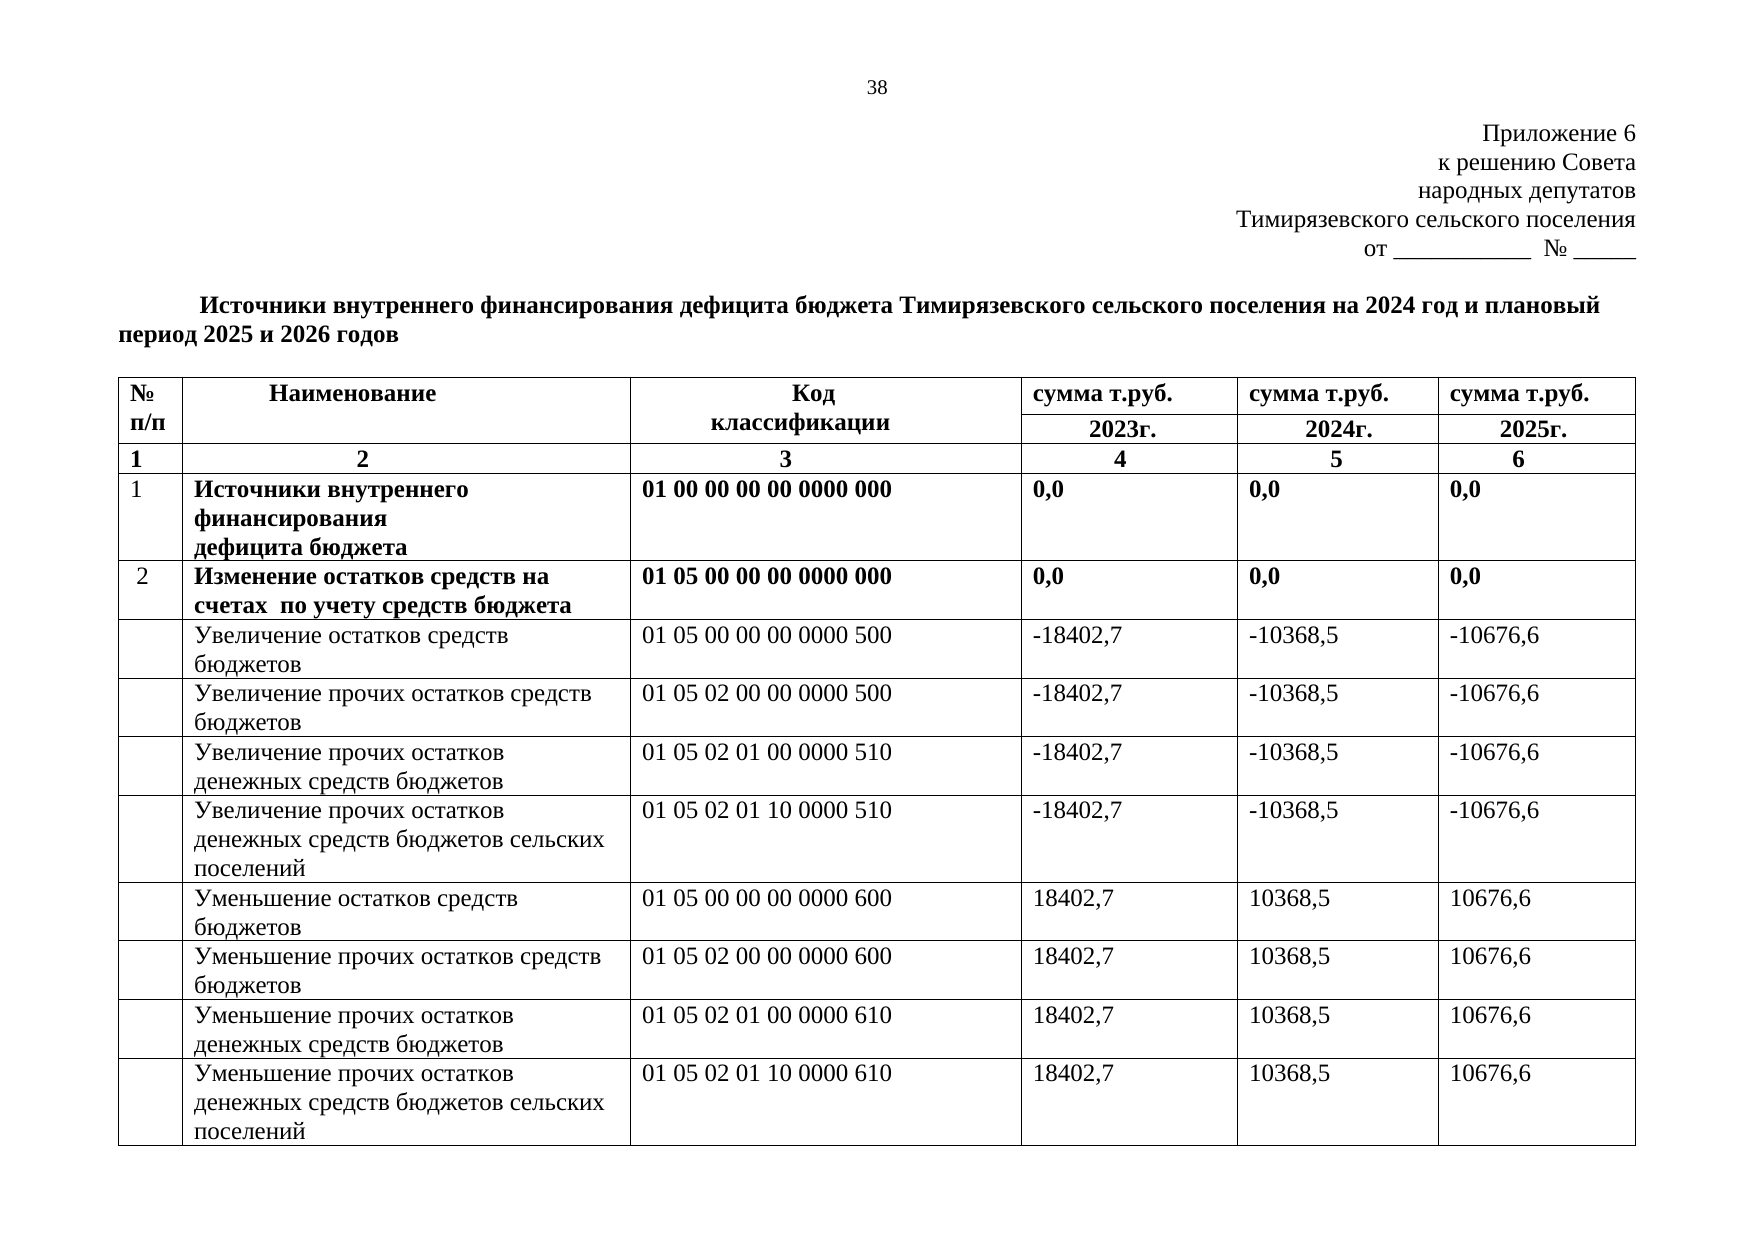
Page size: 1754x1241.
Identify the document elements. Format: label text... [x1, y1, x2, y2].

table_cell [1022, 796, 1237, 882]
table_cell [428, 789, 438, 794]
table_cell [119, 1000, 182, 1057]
text к решению Совета [118, 147, 1636, 176]
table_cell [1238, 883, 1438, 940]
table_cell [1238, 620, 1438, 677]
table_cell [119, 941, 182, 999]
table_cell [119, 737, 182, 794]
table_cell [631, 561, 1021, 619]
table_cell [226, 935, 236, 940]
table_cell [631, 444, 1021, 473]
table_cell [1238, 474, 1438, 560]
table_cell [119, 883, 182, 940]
text Тимирязевского сельского поселения [118, 204, 1636, 233]
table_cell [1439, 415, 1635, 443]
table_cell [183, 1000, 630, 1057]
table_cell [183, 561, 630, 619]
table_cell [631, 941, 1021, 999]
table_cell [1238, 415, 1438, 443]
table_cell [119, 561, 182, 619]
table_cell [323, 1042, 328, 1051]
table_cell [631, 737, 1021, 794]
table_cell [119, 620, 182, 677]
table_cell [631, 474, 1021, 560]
text народных депутатов [118, 176, 1636, 204]
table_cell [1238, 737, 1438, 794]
text Источники внутреннего финансирования дефицита бюджета Тимирязевского сельского поселения на 2024 год и плановый период 2025 и 2026 годов [118, 291, 1636, 348]
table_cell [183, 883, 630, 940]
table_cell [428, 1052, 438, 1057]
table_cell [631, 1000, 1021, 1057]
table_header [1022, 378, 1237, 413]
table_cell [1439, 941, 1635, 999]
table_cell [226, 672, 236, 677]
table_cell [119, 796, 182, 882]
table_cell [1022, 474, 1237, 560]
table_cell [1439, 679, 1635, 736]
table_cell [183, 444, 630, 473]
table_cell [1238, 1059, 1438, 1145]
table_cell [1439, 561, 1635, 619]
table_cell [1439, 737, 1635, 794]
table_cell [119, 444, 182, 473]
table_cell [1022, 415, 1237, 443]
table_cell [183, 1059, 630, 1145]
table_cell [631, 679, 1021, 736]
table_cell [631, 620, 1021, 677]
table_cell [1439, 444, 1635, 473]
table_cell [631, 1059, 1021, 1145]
text от ___________ № _____ [118, 233, 1636, 262]
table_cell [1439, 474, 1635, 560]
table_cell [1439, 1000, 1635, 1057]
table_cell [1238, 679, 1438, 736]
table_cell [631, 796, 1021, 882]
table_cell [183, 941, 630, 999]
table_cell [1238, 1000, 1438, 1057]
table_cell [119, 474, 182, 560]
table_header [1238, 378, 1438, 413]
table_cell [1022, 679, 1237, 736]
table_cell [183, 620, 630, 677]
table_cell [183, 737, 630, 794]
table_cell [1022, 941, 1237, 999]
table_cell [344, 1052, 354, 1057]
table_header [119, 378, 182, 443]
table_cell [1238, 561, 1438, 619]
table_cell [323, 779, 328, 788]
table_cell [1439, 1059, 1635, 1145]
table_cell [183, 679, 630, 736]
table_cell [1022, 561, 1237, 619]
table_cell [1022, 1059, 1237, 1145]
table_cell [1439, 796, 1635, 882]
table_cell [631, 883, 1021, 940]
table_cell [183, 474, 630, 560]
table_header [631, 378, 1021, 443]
text Приложение 6 [118, 118, 1636, 147]
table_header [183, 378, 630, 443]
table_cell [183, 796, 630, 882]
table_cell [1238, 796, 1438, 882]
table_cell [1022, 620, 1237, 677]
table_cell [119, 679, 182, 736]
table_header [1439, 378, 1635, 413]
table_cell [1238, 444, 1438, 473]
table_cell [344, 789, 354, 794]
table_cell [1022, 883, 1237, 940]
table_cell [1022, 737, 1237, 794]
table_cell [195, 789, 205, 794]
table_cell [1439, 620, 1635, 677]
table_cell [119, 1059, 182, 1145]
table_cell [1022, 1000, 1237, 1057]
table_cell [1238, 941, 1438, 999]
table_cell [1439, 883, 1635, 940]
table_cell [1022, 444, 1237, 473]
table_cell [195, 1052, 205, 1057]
